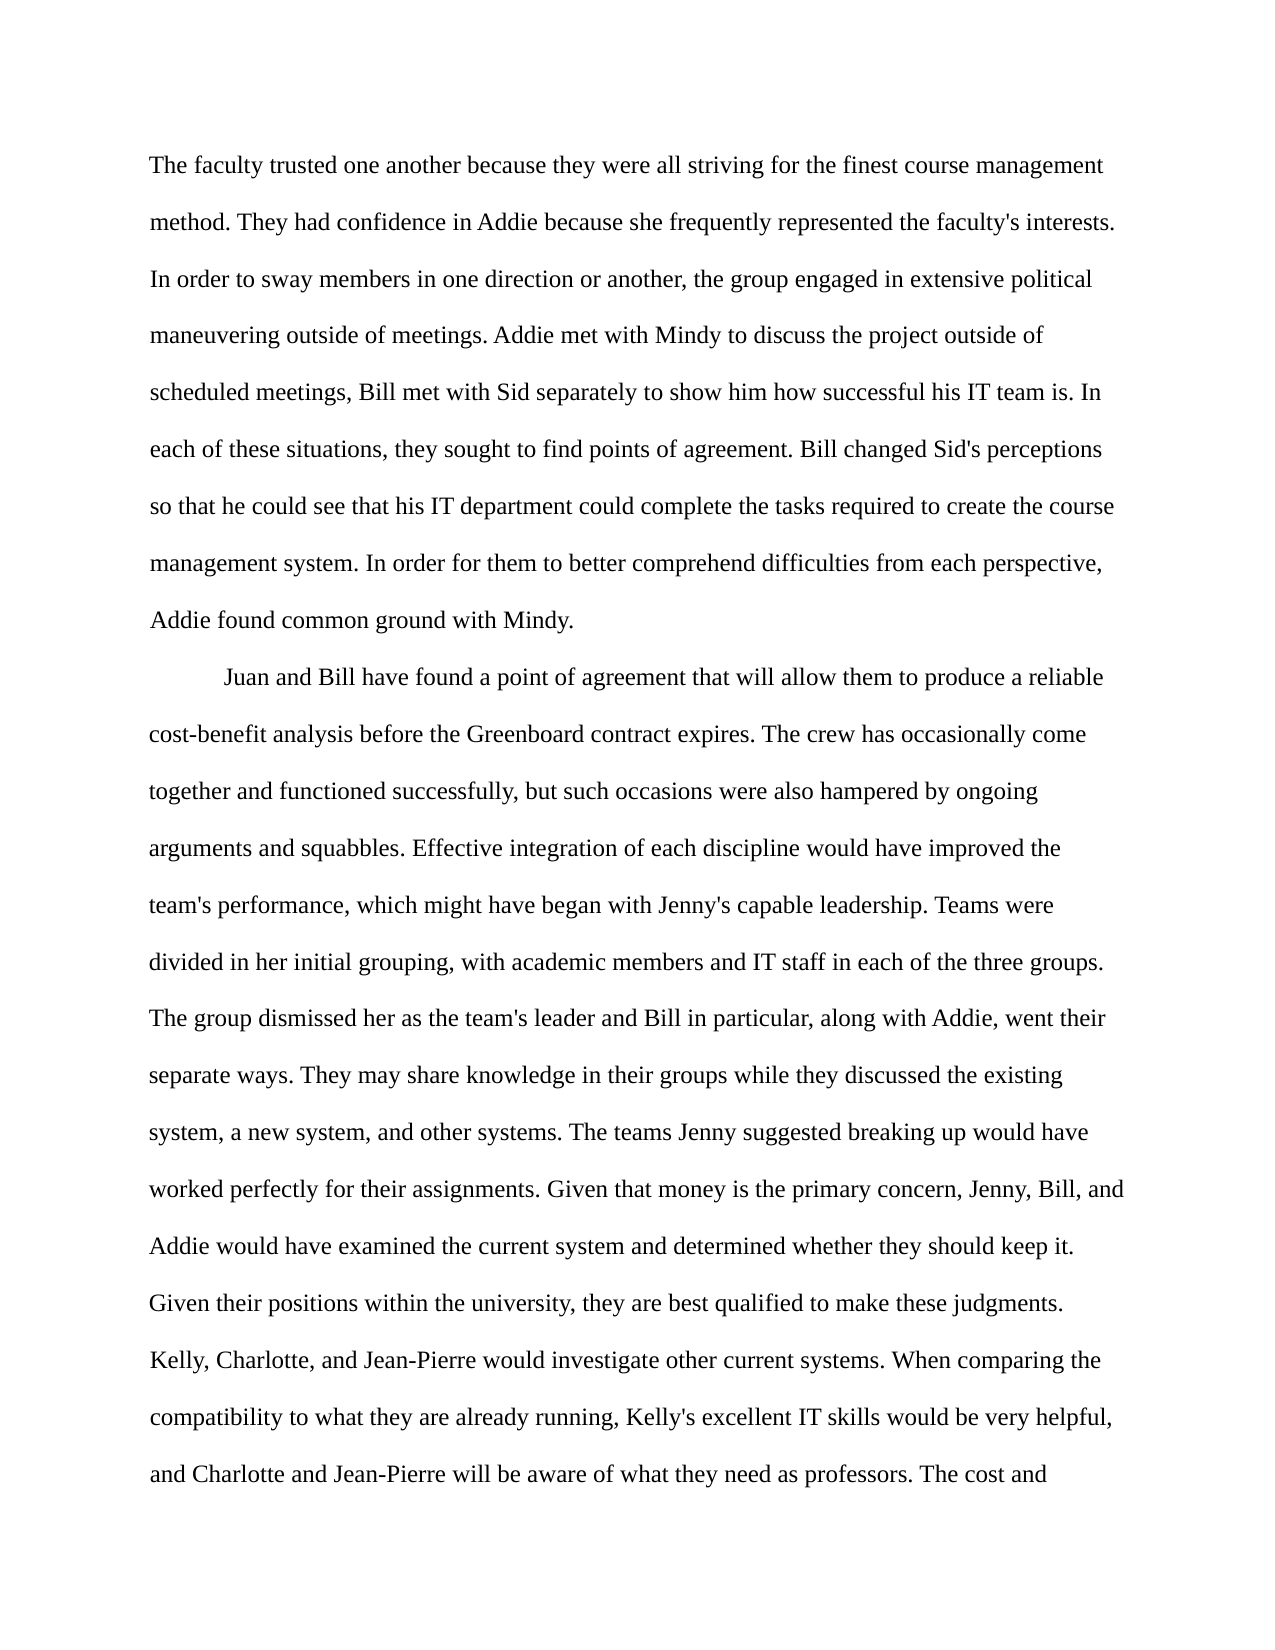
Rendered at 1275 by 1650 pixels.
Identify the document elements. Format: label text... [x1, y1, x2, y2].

text Juan and Bill have found a point of agreement that will allow them to produce a reliable cost-benefit analysis before the Greenboard contract expires. The crew has occasionally come together and functioned successfully, but such occasions were also hampered by ongoing arguments and squabbles. Effective integration of each discipline would have improved the team's performance, which might have began with Jenny's capable leadership. Teams were divided in her initial grouping, with academic members and IT staff in each of the three groups. The group dismissed her as the team's leader and Bill in particular, along with Addie, went their separate ways. They may share knowledge in their groups while they discussed the existing system, a new system, and other systems. The teams Jenny suggested breaking up would have worked perfectly for their assignments. Given that money is the primary concern, Jenny, Bill, and Addie would have examined the current system and determined whether they should keep it. [148, 662, 1125, 1260]
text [148, 1288, 1125, 1487]
text The faculty trusted one another because they were all striving for the finest course management method. They had confidence in Addie because she frequently represented the faculty's interests. In order to sway members in one direction or another, the group engaged in extensive political maneuvering outside of meetings. Addie met with Mindy to discuss the project outside of scheduled meetings, Bill met with Sid separately to show him how successful his IT team is. In each of these situations, they sought to find points of agreement. Bill changed Sid's perceptions so that he could see that his IT department could complete the tasks required to create the course management system. In order for them to better comprehend difficulties from each perspective, Addie found common ground with Mindy. [148, 150, 1125, 634]
